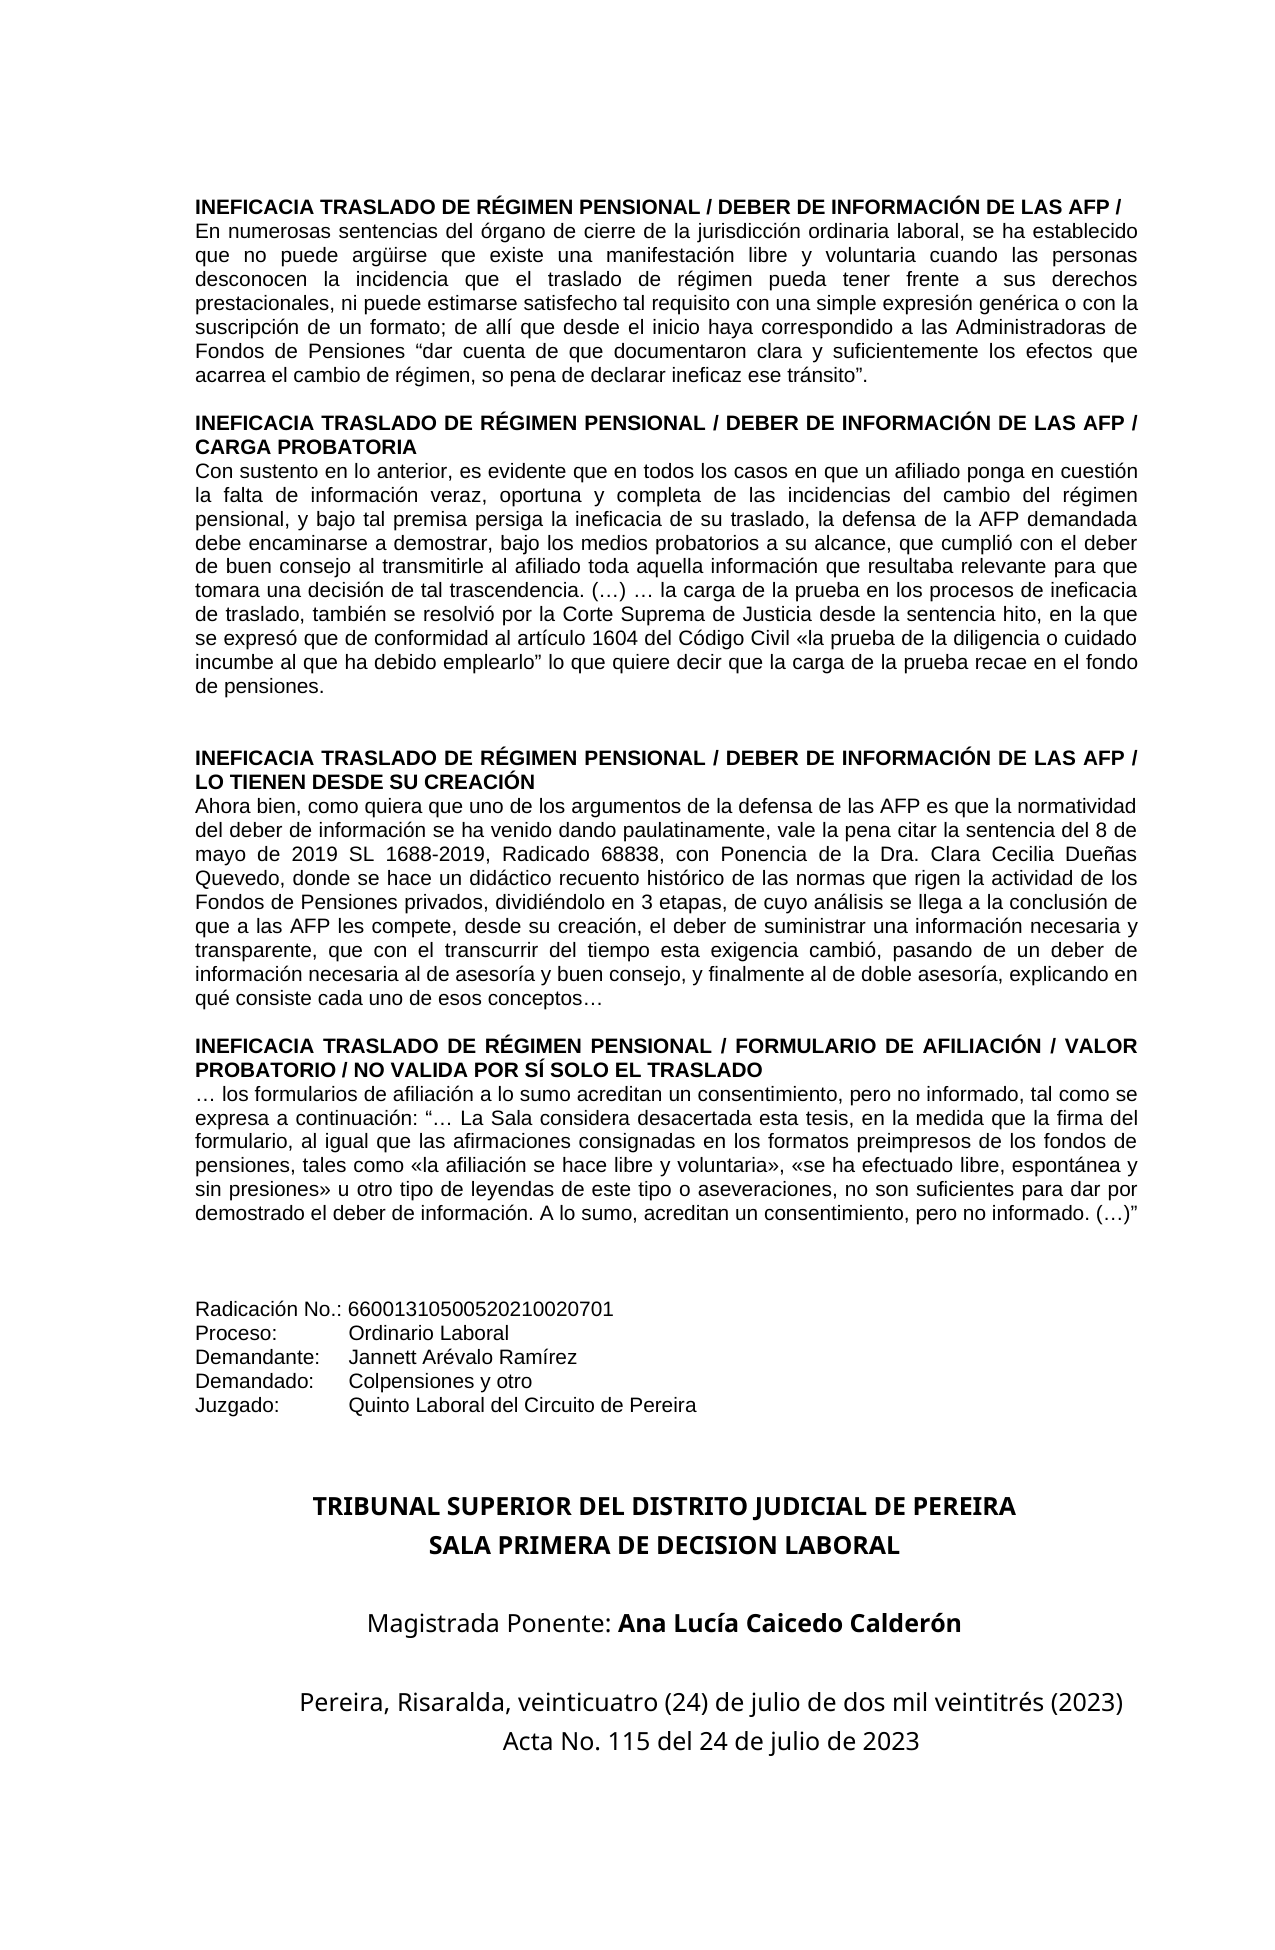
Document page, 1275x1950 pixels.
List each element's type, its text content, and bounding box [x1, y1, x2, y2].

text Radicación No.: 66001310500520210020701 [195, 1297, 1139, 1321]
subtitle TRIBUNAL SUPERIOR DEL DISTRITO JUDICIAL DE PEREIRA [195, 1489, 1134, 1523]
text INEFICACIA TRASLADO DE RÉGIMEN PENSIONAL / DEBER DE INFORMACIÓN DE LAS AFP / [195, 195, 1139, 219]
text Demandante: Jannett Arévalo Ramírez [195, 1345, 1139, 1369]
text INEFICACIA TRASLADO DE RÉGIMEN PENSIONAL / FORMULARIO DE AFILIACIÓN / VALOR PROBATORIO / NO VALIDA POR SÍ SOLO EL TRASLADO [195, 1033, 1139, 1081]
text Acta No. 115 del 24 de julio de 2023 [195, 1724, 1139, 1758]
text Con sustento en lo anterior, es evidente que en todos los casos en que un afiliado ponga en cuestión la falta de información veraz, oportuna y completa de las incidencias del cambio del régimen pensional, y bajo tal premisa persiga la ineficacia de su traslado, la defensa de la AFP demandada debe encaminarse a demostrar, bajo los medios probatorios a su alcance, que cumplió con el deber de buen consejo al transmitirle al afiliado toda aquella información que resultaba relevante para que tomara una decisión de tal trascendencia. (…) … la carga de la prueba en los procesos de ineficacia de traslado, también se resolvió por la Corte Suprema de Justicia desde la sentencia hito, en la que se expresó que de conformidad al artículo 1604 del Código Civil «la prueba de la diligencia o cuidado incumbe al que ha debido emplearlo” lo que quiere decir que la carga de la prueba recae en el fondo de pensiones. [195, 458, 1139, 698]
text Pereira, Risaralda, veinticuatro (24) de julio de dos mil veintitrés (2023) [195, 1684, 1139, 1718]
text Demandado: Colpensiones y otro [195, 1369, 1139, 1393]
text Magistrada Ponente: Ana Lucía Caicedo Calderón [195, 1606, 1134, 1640]
subtitle SALA PRIMERA DE DECISION LABORAL [195, 1528, 1134, 1562]
text En numerosas sentencias del órgano de cierre de la jurisdicción ordinaria laboral, se ha establecido que no puede argüirse que existe una manifestación libre y voluntaria cuando las personas desconocen la incidencia que el traslado de régimen pueda tener frente a sus derechos prestacionales, ni puede estimarse satisfecho tal requisito con una simple expresión genérica o con la suscripción de un formato; de allí que desde el inicio haya correspondido a las Administradoras de Fondos de Pensiones “dar cuenta de que documentaron clara y suficientemente los efectos que acarrea el cambio de régimen, so pena de declarar ineficaz ese tránsito”. [195, 219, 1139, 387]
text INEFICACIA TRASLADO DE RÉGIMEN PENSIONAL / DEBER DE INFORMACIÓN DE LAS AFP / CARGA PROBATORIA [195, 411, 1139, 458]
text … los formularios de afiliación a lo sumo acreditan un consentimiento, pero no informado, tal como se expresa a continuación: “… La Sala considera desacertada esta tesis, en la medida que la firma del formulario, al igual que las afirmaciones consignadas en los formatos preimpresos de los fondos de pensiones, tales como «la afiliación se hace libre y voluntaria», «se ha efectuado libre, espontánea y sin presiones» u otro tipo de leyendas de este tipo o aseveraciones, no son suficientes para dar por demostrado el deber de información. A lo sumo, acreditan un consentimiento, pero no informado. (…)” [195, 1081, 1139, 1225]
text Proceso: Ordinario Laboral [195, 1321, 1139, 1345]
text INEFICACIA TRASLADO DE RÉGIMEN PENSIONAL / DEBER DE INFORMACIÓN DE LAS AFP / LO TIENEN DESDE SU CREACIÓN [195, 746, 1139, 794]
text Juzgado: Quinto Laboral del Circuito de Pereira [195, 1393, 1139, 1417]
text Ahora bien, como quiera que uno de los argumentos de la defensa de las AFP es que la normatividad del deber de información se ha venido dando paulatinamente, vale la pena citar la sentencia del 8 de mayo de 2019 SL 1688-2019, Radicado 68838, con Ponencia de la Dra. Clara Cecilia Dueñas Quevedo, donde se hace un didáctico recuento histórico de las normas que rigen la actividad de los Fondos de Pensiones privados, dividiéndolo en 3 etapas, de cuyo análisis se llega a la conclusión de que a las AFP les compete, desde su creación, el deber de suministrar una información necesaria y transparente, que con el transcurrir del tiempo esta exigencia cambió, pasando de un deber de información necesaria al de asesoría y buen consejo, y finalmente al de doble asesoría, explicando en qué consiste cada uno de esos conceptos… [195, 794, 1139, 1009]
